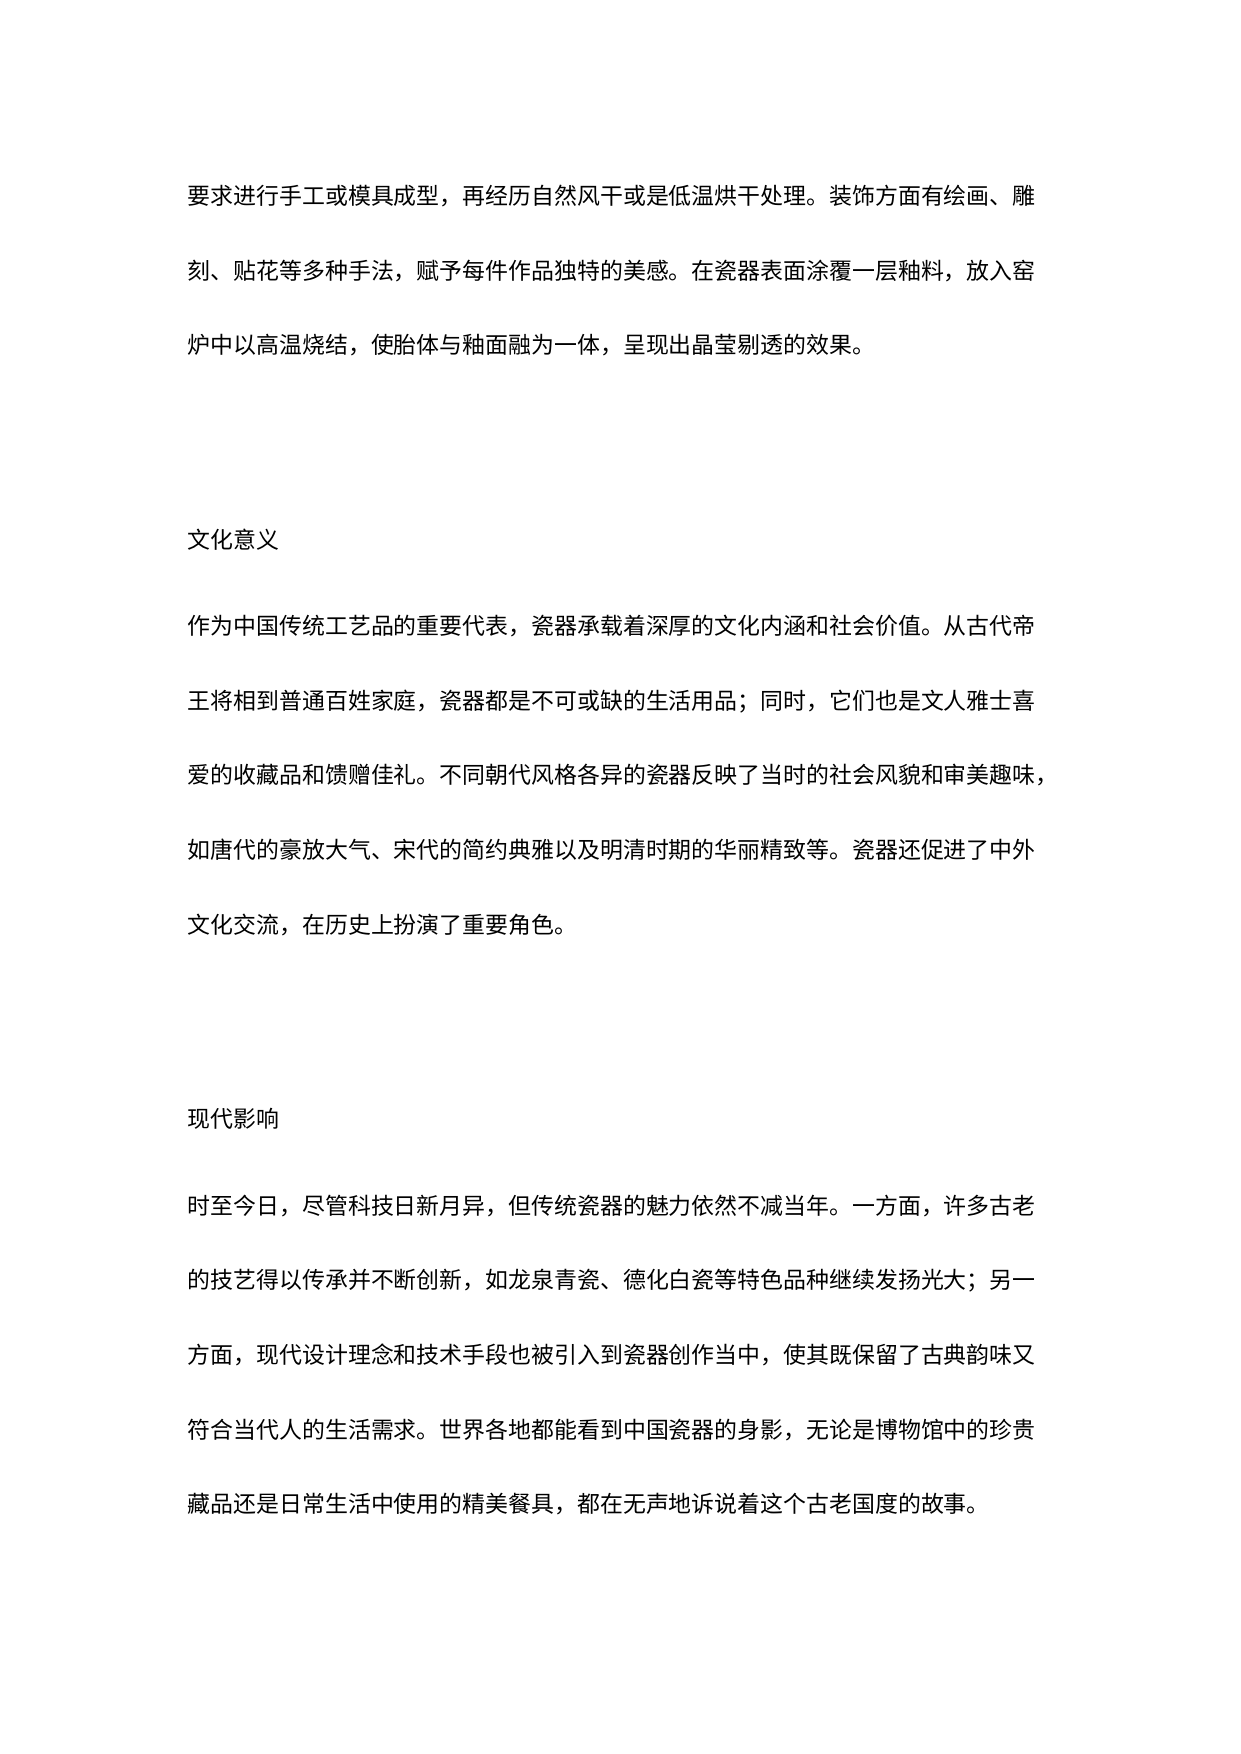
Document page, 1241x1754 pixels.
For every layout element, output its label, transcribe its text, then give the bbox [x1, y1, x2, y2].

text 文化意义 [187, 506, 1053, 571]
text 现代影响 [187, 1085, 1053, 1150]
text 作为中国传统工艺品的重要代表，瓷器承载着深厚的文化内涵和社会价值。从古代帝王将相到普通百姓家庭，瓷器都是不可或缺的生活用品；同时，它们也是文人雅士喜爱的收藏品和馈赠佳礼。不同朝代风格各异的瓷器反映了当时的社会风貌和审美趣味，如唐代的豪放大气、宋代的简约典雅以及明清时期的华丽精致等。瓷器还促进了中外文化交流，在历史上扮演了重要角色。 [187, 592, 1053, 956]
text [187, 162, 1053, 376]
text 时至今日，尽管科技日新月异，但传统瓷器的魅力依然不减当年。一方面，许多古老的技艺得以传承并不断创新，如龙泉青瓷、德化白瓷等特色品种继续发扬光大；另一方面，现代设计理念和技术手段也被引入到瓷器创作当中，使其既保留了古典韵味又符合当代人的生活需求。世界各地都能看到中国瓷器的身影，无论是博物馆中的珍贵藏品还是日常生活中使用的精美餐具，都在无声地诉说着这个古老国度的故事。 [187, 1172, 1053, 1536]
